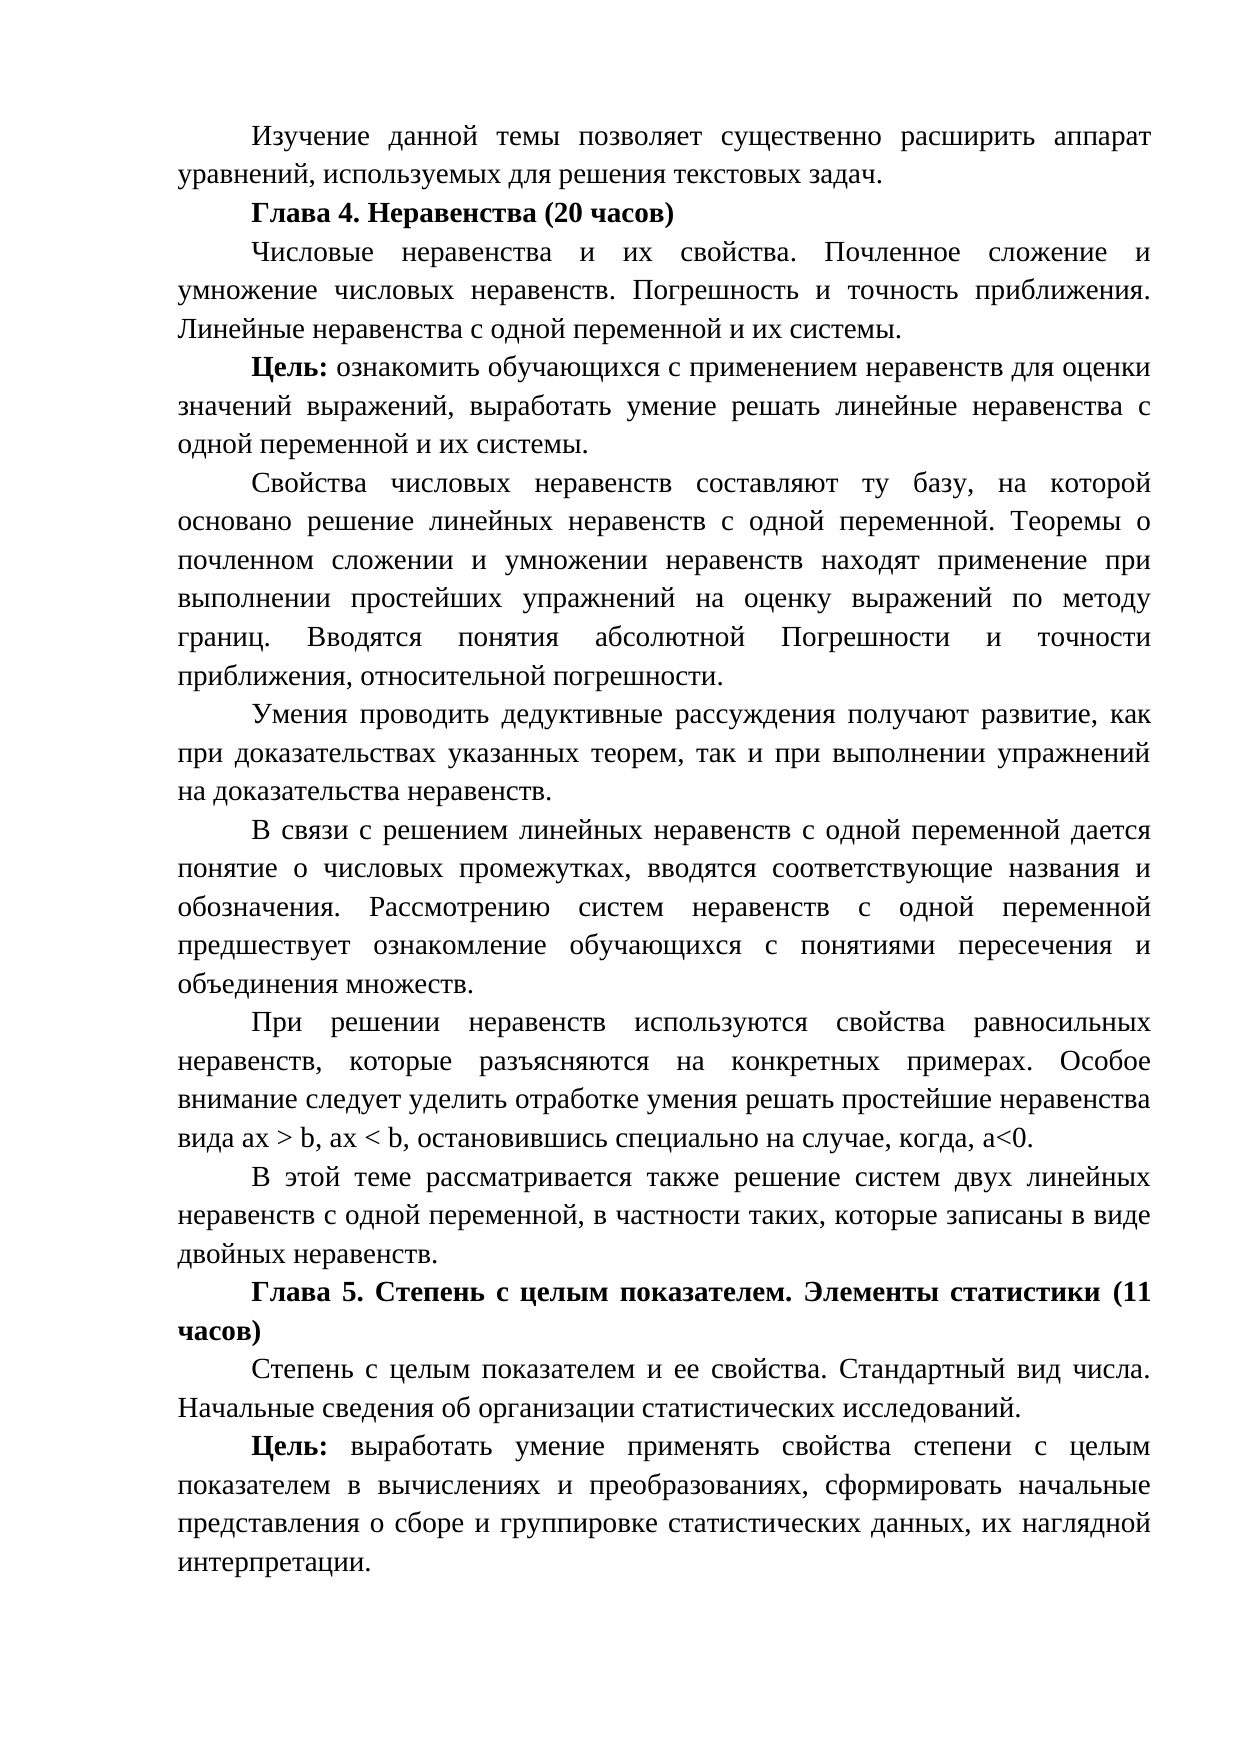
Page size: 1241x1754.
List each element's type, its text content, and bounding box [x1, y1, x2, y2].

text Глава 4. Неравенства (20 часов) [177, 195, 1152, 229]
text Глава 5. Степень с целым показателем. Элементы статистики (11 часов) [177, 1274, 1152, 1346]
text Цель: ознакомить обучающихся с применением неравенств для оценки значений выражений, выработать умение решать линейные неравенства с одной переменной и их системы. [177, 349, 1152, 460]
text Цель: выработать умение применять свойства степени с целым показателем в вычислениях и преобразованиях, сформировать начальные представления о сборе и группировке статистических данных, их наглядной интерпретации. [177, 1428, 1152, 1578]
text Свойства числовых неравенств составляют ту базу, на которой основано решение линейных неравенств с одной переменной. Теоремы о почленном сложении и умножении неравенств находят применение при выполнении простейших упражнений на оценку выражений по методу границ. Вводятся понятия абсолютной Погрешности и точности приближения, относительной погрешности. [177, 465, 1152, 691]
text Числовые неравенства и их свойства. Почленное сложение и умножение числовых неравенств. Погрешность и точность приближения. Линейные неравенства с одной переменной и их системы. [177, 234, 1152, 344]
text В связи с решением линейных неравенств с одной переменной дается понятие о числовых промежутках, вводятся соответствующие названия и обозначения. Рассмотрению систем неравенств с одной переменной предшествует ознакомление обучающихся с понятиями пересечения и объединения множеств. [177, 812, 1152, 999]
text В этой теме рассматривается также решение систем двух линейных неравенств с одной переменной, в частности таких, которые записаны в виде двойных неравенств. [177, 1159, 1152, 1269]
text Изучение данной темы позволяет существенно расширить аппарат уравнений, используемых для решения текстовых задач. [177, 118, 1152, 190]
text При решении неравенств используются свойства равносильных неравенств, которые разъясняются на конкретных примерах. Особое внимание следует уделить отработке умения решать простейшие неравенства вида ах > b, ах < b, остановившись специально на случае, когда, а<0. [177, 1004, 1152, 1154]
text Умения проводить дедуктивные рассуждения получают развитие, как при доказательствах указанных теорем, так и при выполнении упражнений на доказательства неравенств. [177, 696, 1152, 807]
text Степень с целым показателем и ее свойства. Стандартный вид числа. Начальные сведения об организации статистических исследований. [177, 1351, 1152, 1423]
